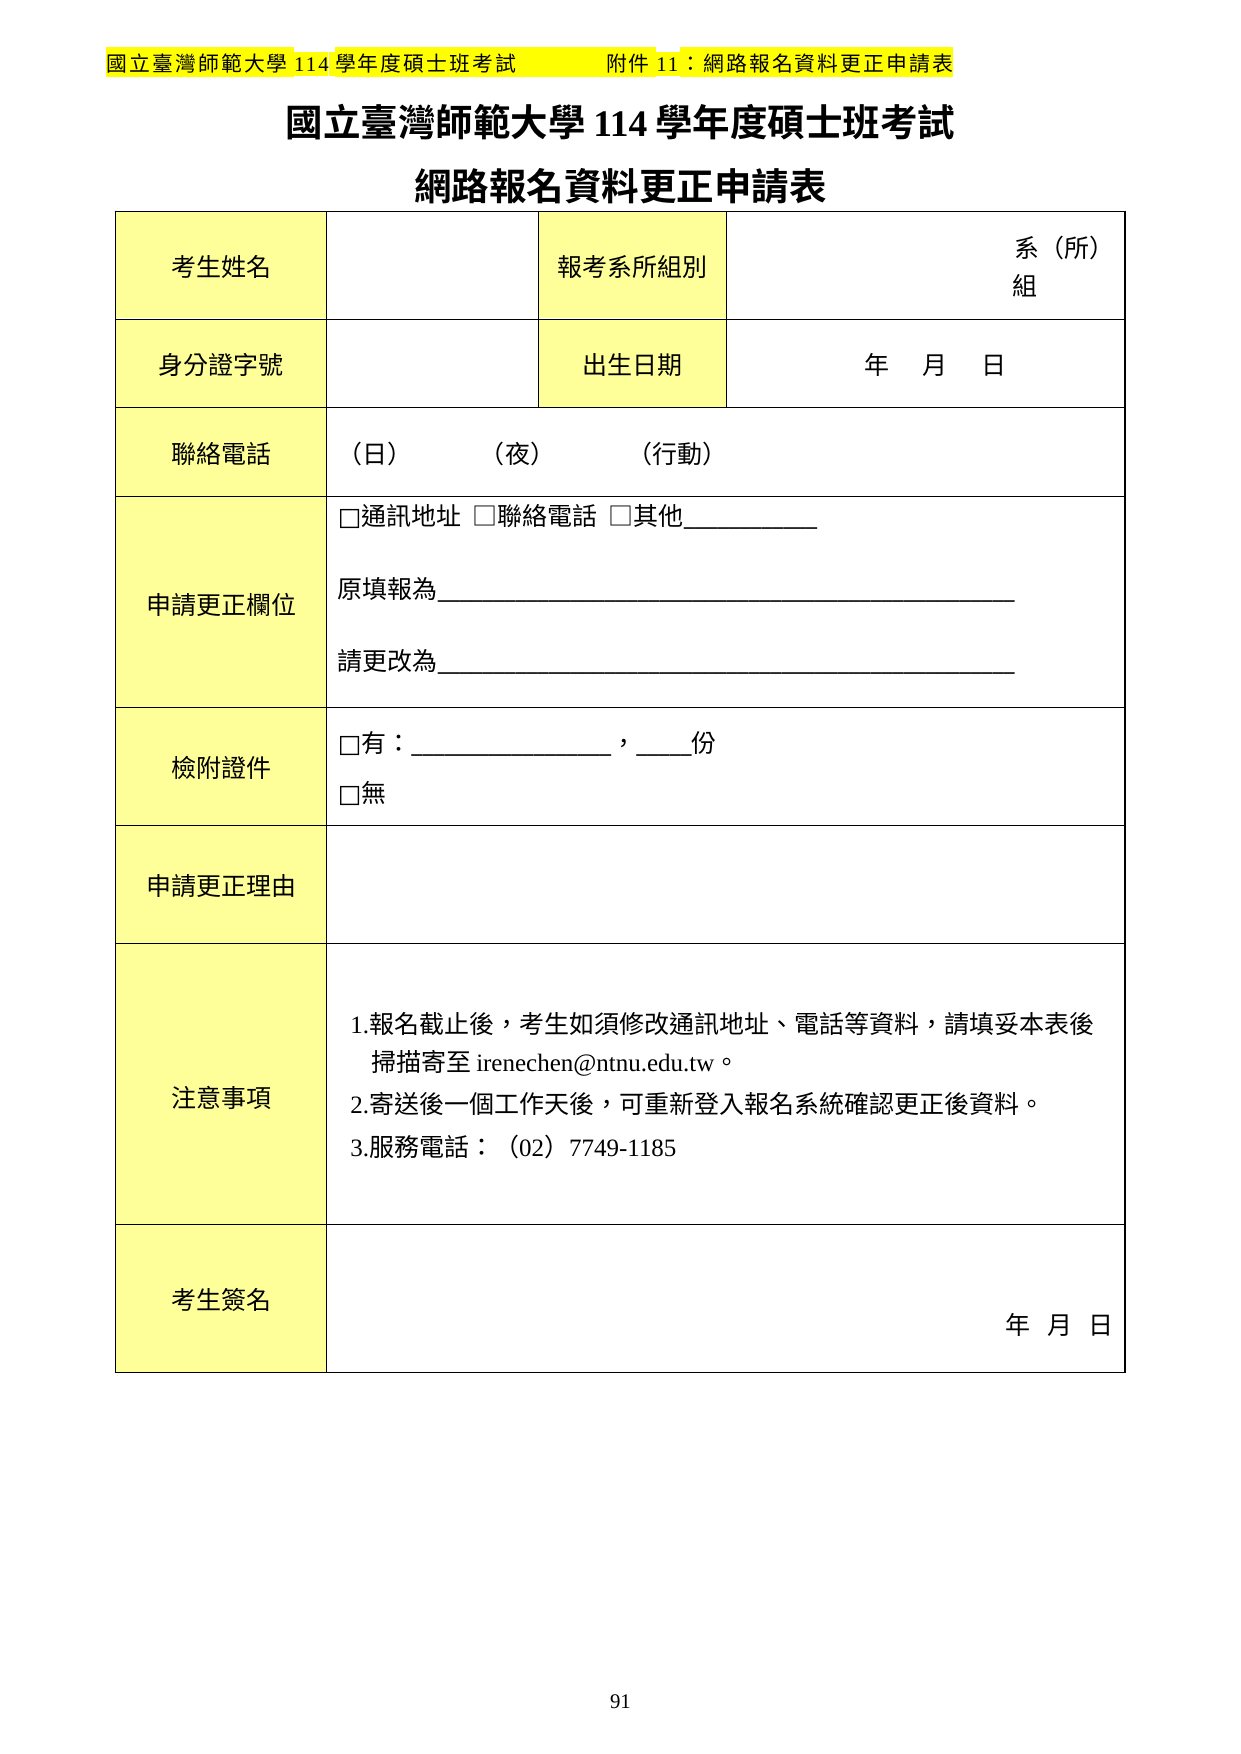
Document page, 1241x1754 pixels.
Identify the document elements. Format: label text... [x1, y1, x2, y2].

table_cell 檢附證件 [116, 708, 326, 825]
text 網路報名資料更正申請表 [106, 156, 1134, 211]
table_cell 年 月 日 [327, 1225, 1124, 1372]
text 國立臺灣師範大學114學年度碩士班考試 [106, 106, 1134, 144]
table_cell [327, 826, 1124, 943]
table_cell 年 月 日 [727, 320, 1124, 407]
table_cell [327, 320, 538, 407]
table_cell 1.報名截止後，考生如須修改通訊地址、電話等資料，請填妥本表後掃描寄至irenechen@ntnu.edu.tw。 2.寄送後一個工作天後，可重新登入報名系統確認更正後資料。 3.服務電話：（02）7749-1185 [327, 944, 1124, 1224]
table_cell 申請更正欄位 [116, 497, 326, 707]
table_cell 聯絡電話 [116, 408, 326, 496]
table_header 報考系所組別 [539, 212, 726, 318]
table_header 系（所） 組 [727, 212, 1124, 318]
table_header [327, 212, 538, 318]
table_cell 申請更正理由 [116, 826, 326, 943]
table_cell 考生簽名 [116, 1225, 326, 1372]
table_cell □通訊地址 □聯絡電話 □其他____________ 原填報為____________________________________________________ 請更改為____________________________________________________ [327, 497, 1124, 707]
table_cell □有：__________________，_____份 □無 [327, 708, 1124, 825]
table_header 考生姓名 [116, 212, 326, 318]
table_cell 身分證字號 [116, 320, 326, 407]
table_cell 出生日期 [539, 320, 726, 407]
table_cell 注意事項 [116, 944, 326, 1224]
table_cell （日） （夜） （行動） [327, 408, 1124, 496]
